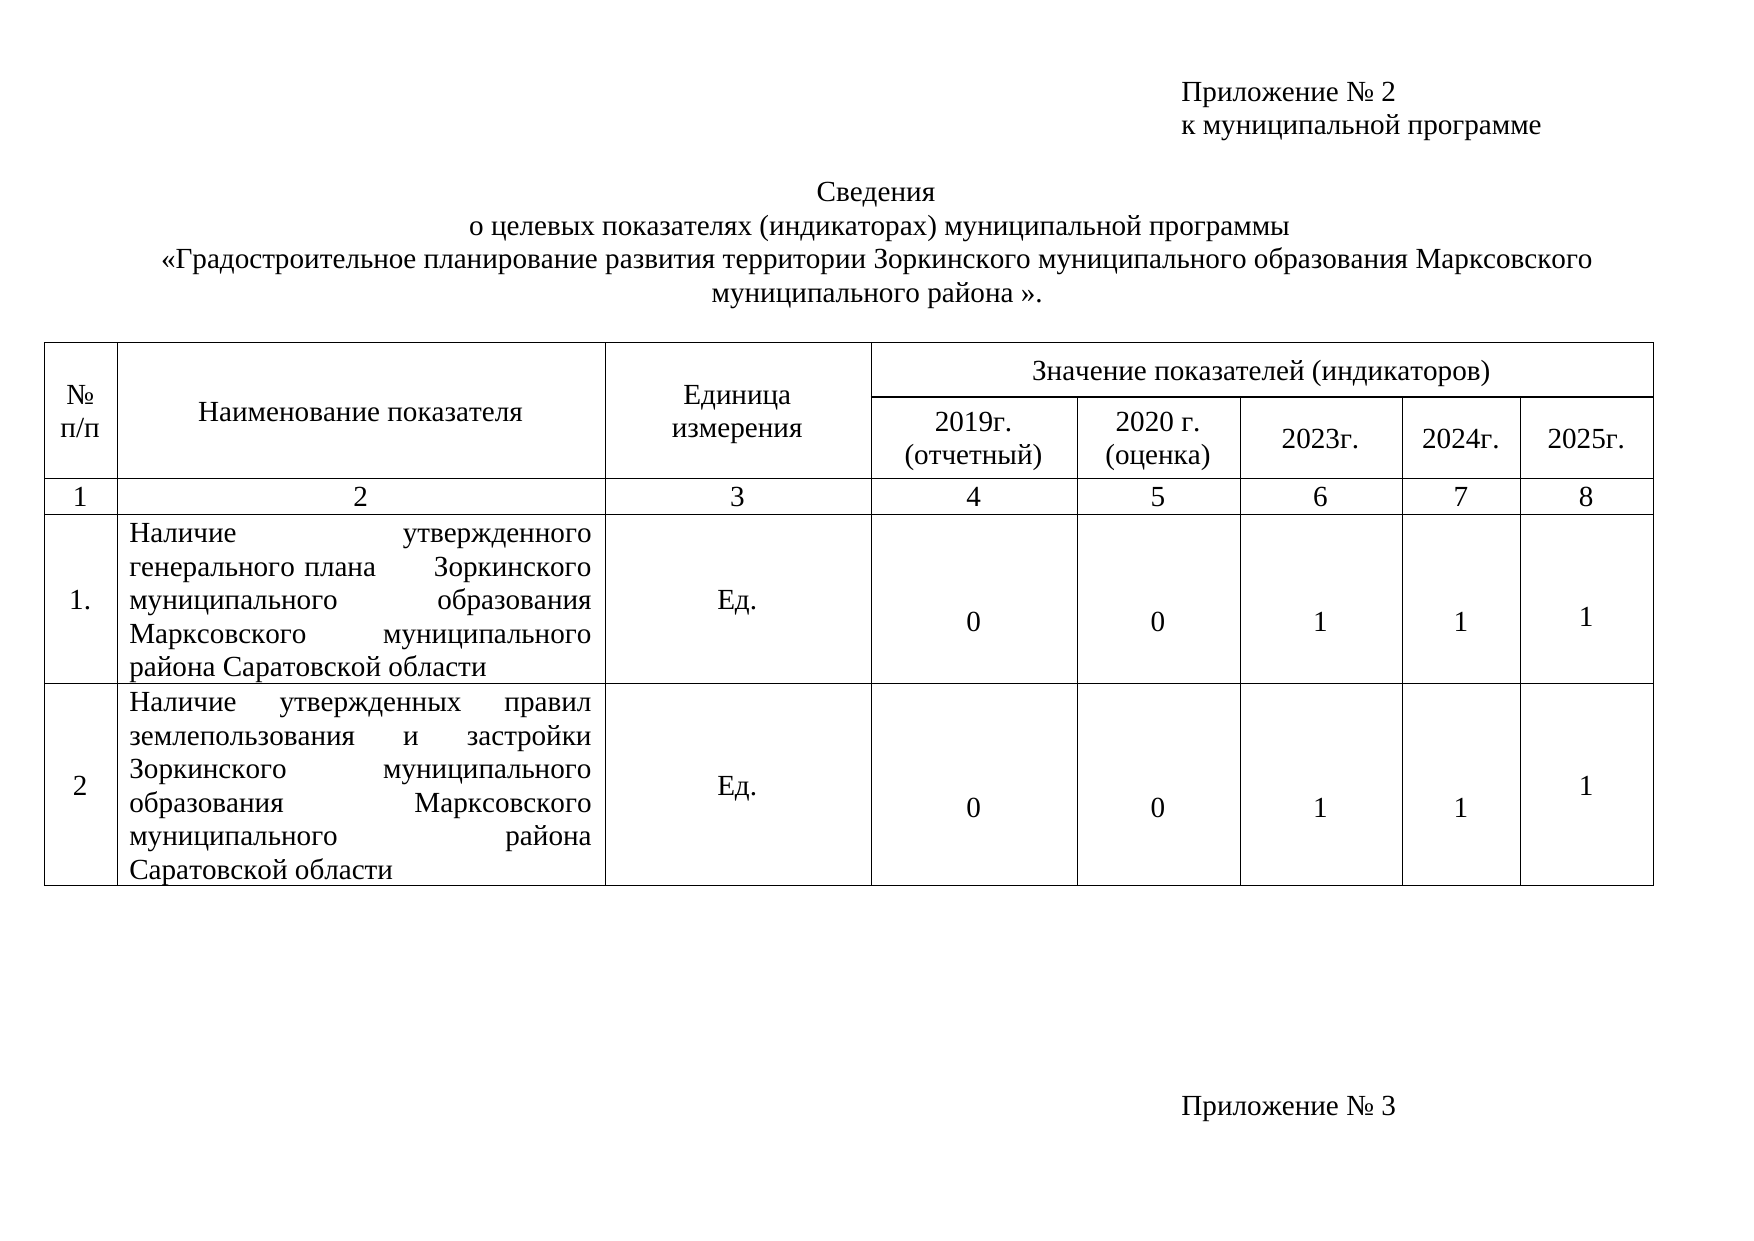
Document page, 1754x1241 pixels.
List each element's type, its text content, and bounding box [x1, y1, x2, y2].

table_cell Наличие утвержденных правил землепользования и застройки Зоркинского муниципального образования Марксовского муниципального района Саратовской области [118, 684, 605, 885]
table_cell 2 [118, 479, 605, 514]
table_cell 1 [1241, 684, 1402, 885]
text Приложение № 2 [1181, 74, 1636, 107]
text к муниципальной программе [1181, 107, 1633, 141]
text о целевых показателях (индикаторах) муниципальной программы [118, 208, 1633, 242]
table_cell 6 [1241, 479, 1402, 514]
table_cell 8 [1521, 479, 1653, 514]
table_cell 1 [1403, 515, 1520, 683]
table_cell 0 [872, 684, 1077, 885]
table_cell 2024г. [1403, 398, 1520, 478]
table_header № п/п [45, 343, 117, 478]
text «Градостроительное планирование развития территории Зоркинского муниципального образования Марксовского [118, 242, 1636, 275]
table_cell 2025г. [1521, 398, 1653, 478]
table_cell 7 [1403, 479, 1520, 514]
table_cell 5 [1078, 479, 1240, 514]
table_cell 1 [1403, 684, 1520, 885]
table_cell 1 [1241, 515, 1402, 683]
table_cell 1 [1521, 684, 1653, 885]
table_cell 1 [45, 479, 117, 514]
table_cell 1 [1521, 515, 1653, 683]
table_header Единица измерения [606, 343, 871, 478]
table_cell Ед. [606, 515, 871, 683]
table_cell 4 [872, 479, 1077, 514]
table_cell 0 [1078, 515, 1240, 683]
table_header Значение показателей (индикаторов) [872, 343, 1653, 396]
table_cell 2020 г. (оценка) [1078, 398, 1240, 478]
table_cell 2023г. [1241, 398, 1402, 478]
text муниципального района ». [118, 275, 1636, 309]
table_cell 0 [872, 515, 1077, 683]
table_cell Ед. [606, 684, 871, 885]
table_cell Наличие утвержденного генерального плана Зоркинского муниципального образования Марксовского муниципального района Саратовской области [118, 515, 605, 683]
text Сведения [118, 174, 1633, 208]
table_cell 1. [45, 515, 117, 683]
text Приложение № 3 [1181, 1088, 1636, 1121]
table_cell 2019г. (отчетный) [872, 398, 1077, 478]
table_header Наименование показателя [118, 343, 605, 478]
table_cell 0 [1078, 684, 1240, 885]
table_cell 2 [45, 684, 117, 885]
table_cell 3 [606, 479, 871, 514]
